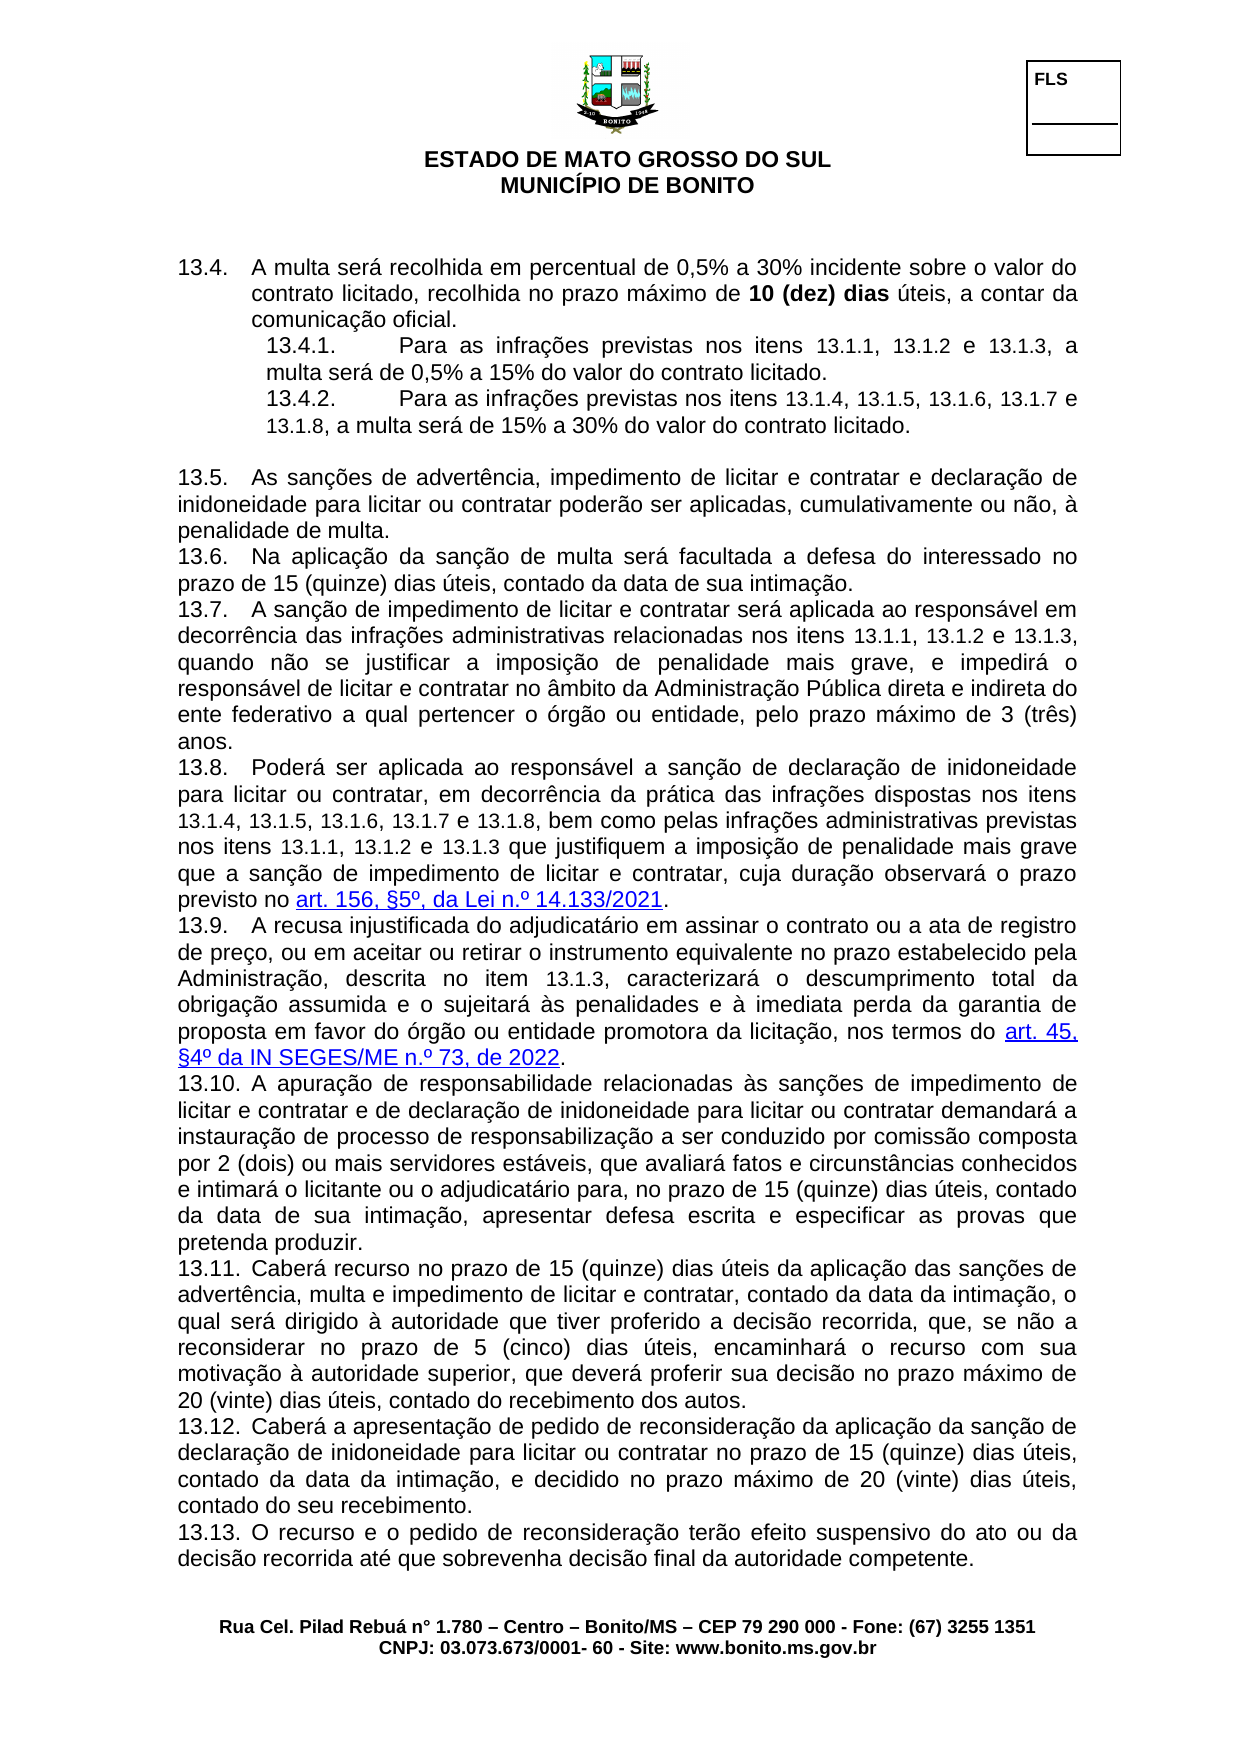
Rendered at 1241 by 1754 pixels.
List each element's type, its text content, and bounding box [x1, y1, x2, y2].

text Para as infrações previstas nos itens 13.1.1, 13.1.2 e 13.1.3, a multa será de 0,5% a 15% do valor do contrato licitado. [266, 332, 1078, 385]
text Caberá a apresentação de pedido de reconsideração da aplicação da sanção de declaração de inidoneidade para licitar ou contratar no prazo de 15 (quinze) dias úteis, contado da data da intimação, e decidido no prazo máximo de 20 (vinte) dias úteis, contado do seu recebimento. [177, 1413, 1078, 1518]
text Poderá ser aplicada ao responsável a sanção de declaração de inidoneidade para licitar ou contratar, em decorrência da prática das infrações dispostas nos itens 13.1.4, 13.1.5, 13.1.6, 13.1.7 e 13.1.8, bem como pelas infrações administrativas previstas nos itens 13.1.1, 13.1.2 e 13.1.3 que justifiquem a imposição de penalidade mais grave que a sanção de impedimento de licitar e contratar, cuja duração observará o prazo previsto no art. 156, §5º, da Lei n.º 14.133/2021. [177, 754, 1078, 912]
text As sanções de advertência, impedimento de licitar e contratar e declaração de inidoneidade para licitar ou contratar poderão ser aplicadas, cumulativamente ou não, à penalidade de multa. [177, 464, 1078, 543]
picture [551, 42, 690, 139]
text A sanção de impedimento de licitar e contratar será aplicada ao responsável em decorrência das infrações administrativas relacionadas nos itens 13.1.1, 13.1.2 e 13.1.3, quando não se justificar a imposição de penalidade mais grave, e impedirá o responsável de licitar e contratar no âmbito da Administração Pública direta e indireta do ente federativo a qual pertencer o órgão ou entidade, pelo prazo máximo de 3 (três) anos. [177, 596, 1078, 754]
text A apuração de responsabilidade relacionadas às sanções de impedimento de licitar e contratar e de declaração de inidoneidade para licitar ou contratar demandará a instauração de processo de responsabilização a ser conduzido por comissão composta por 2 (dois) ou mais servidores estáveis, que avaliará fatos e circunstâncias conhecidos e intimará o licitante ou o adjudicatário para, no prazo de 15 (quinze) dias úteis, contado da data de sua intimação, apresentar defesa escrita e especificar as provas que pretenda produzir. [177, 1070, 1078, 1255]
text A recusa injustificada do adjudicatário em assinar o contrato ou a ata de registro de preço, ou em aceitar ou retirar o instrumento equivalente no prazo estabelecido pela Administração, descrita no item 13.1.3, caracterizará o descumprimento total da obrigação assumida e o sujeitará às penalidades e à imediata perda da garantia de proposta em favor do órgão ou entidade promotora da licitação, nos termos do art. 45, §4º da IN SEGES/ME n.º 73, de 2022. [177, 912, 1078, 1070]
text A multa será recolhida em percentual de 0,5% a 30% incidente sobre o valor do contrato licitado, recolhida no prazo máximo de 10 (dez) dias úteis, a contar da comunicação oficial. [177, 253, 1078, 332]
text Para as infrações previstas nos itens 13.1.4, 13.1.5, 13.1.6, 13.1.7 e 13.1.8, a multa será de 15% a 30% do valor do contrato licitado. [266, 385, 1078, 438]
text Na aplicação da sanção de multa será facultada a defesa do interessado no prazo de 15 (quinze) dias úteis, contado da data de sua intimação. [177, 543, 1078, 596]
text Caberá recurso no prazo de 15 (quinze) dias úteis da aplicação das sanções de advertência, multa e impedimento de licitar e contratar, contado da data da intimação, o qual será dirigido à autoridade que tiver proferido a decisão recorrida, que, se não a reconsiderar no prazo de 5 (cinco) dias úteis, encaminhará o recurso com sua motivação à autoridade superior, que deverá proferir sua decisão no prazo máximo de 20 (vinte) dias úteis, contado do recebimento dos autos. [177, 1255, 1078, 1413]
text O recurso e o pedido de reconsideração terão efeito suspensivo do ato ou da decisão recorrida até que sobrevenha decisão final da autoridade competente. [177, 1518, 1078, 1571]
